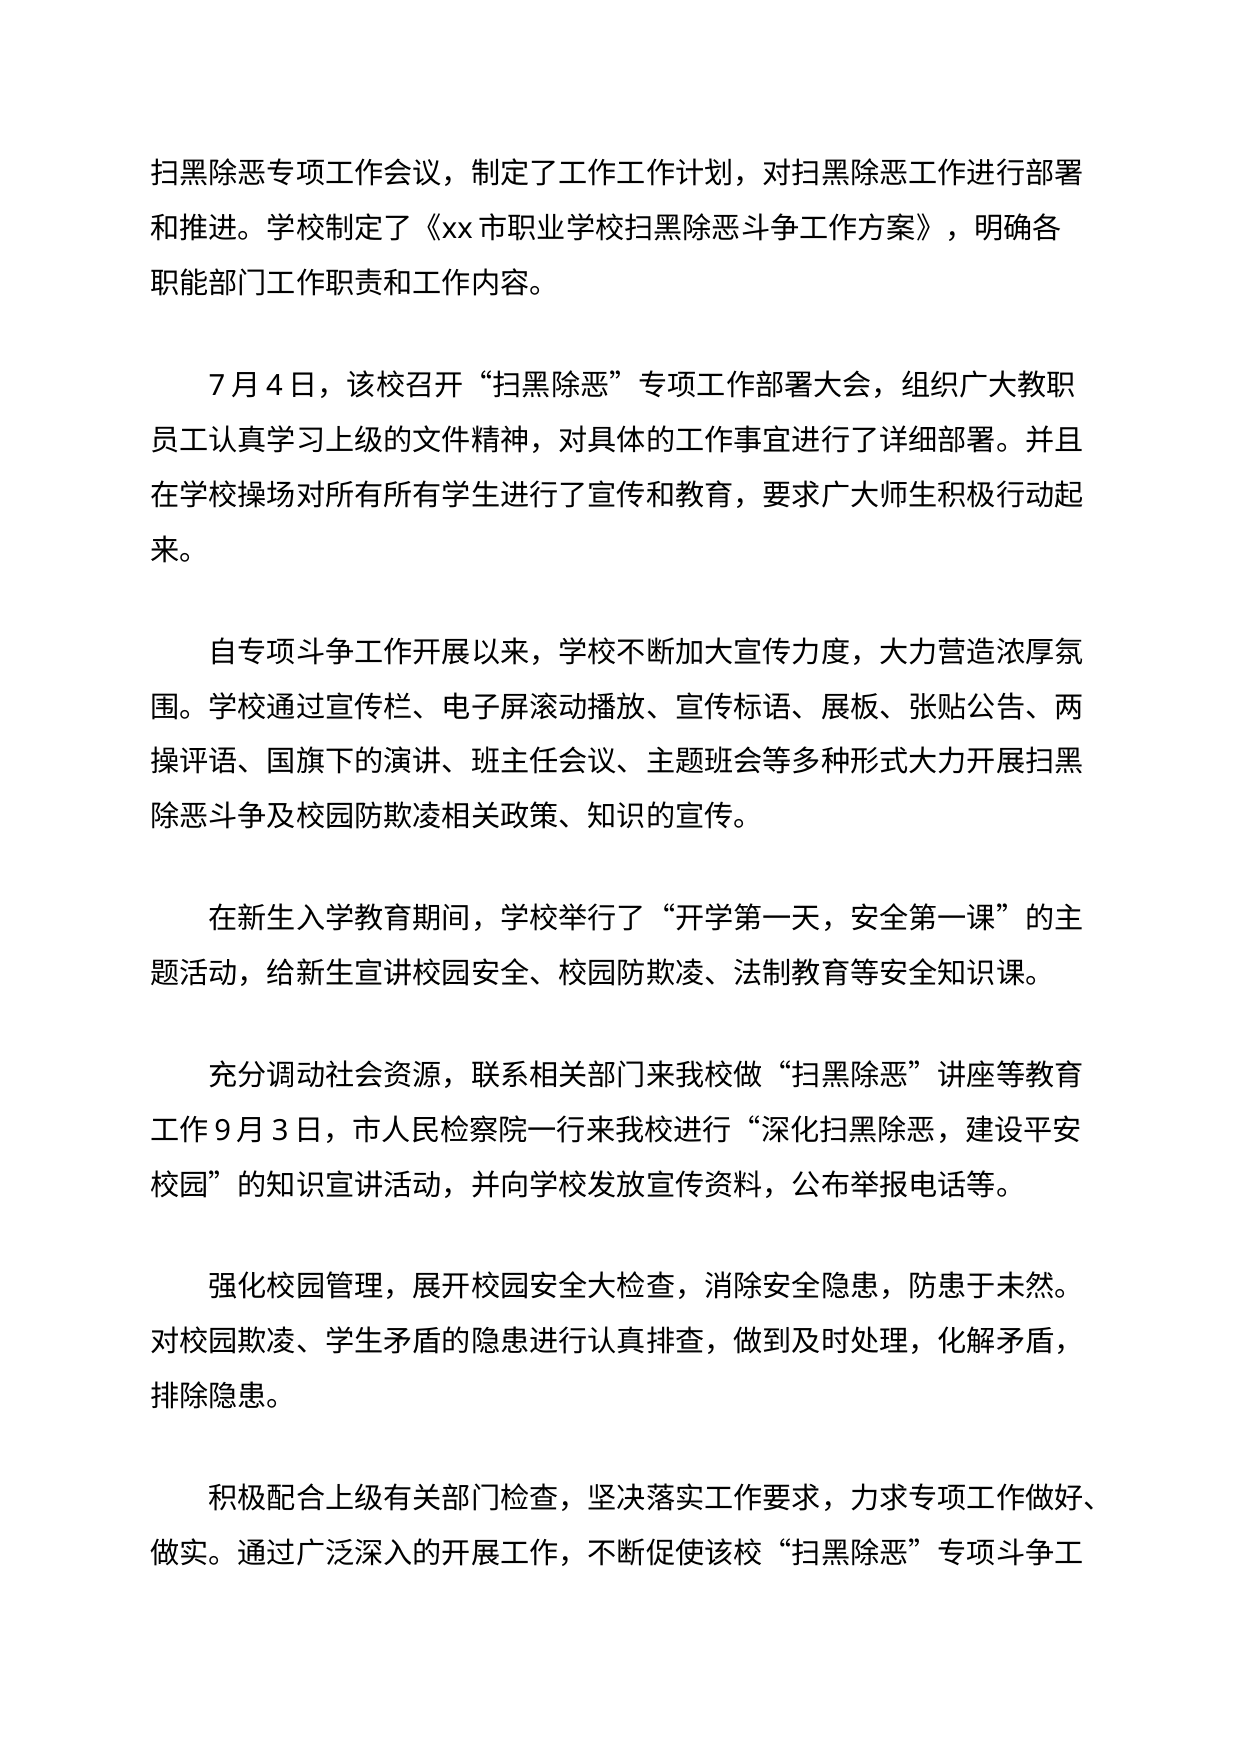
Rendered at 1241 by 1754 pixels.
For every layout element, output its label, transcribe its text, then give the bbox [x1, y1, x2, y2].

text 在新生入学教育期间，学校举行了“开学第一天，安全第一课”的主题活动，给新生宣讲校园安全、校园防欺凌、法制教育等安全知识课。 [150, 895, 1090, 992]
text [150, 150, 1090, 302]
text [150, 1474, 1090, 1572]
text 自专项斗争工作开展以来，学校不断加大宣传力度，大力营造浓厚氛围。学校通过宣传栏、电子屏滚动播放、宣传标语、展板、张贴公告、两操评语、国旗下的演讲、班主任会议、主题班会等多种形式大力开展扫黑除恶斗争及校园防欺凌相关政策、知识的宣传。 [150, 628, 1090, 835]
text 强化校园管理，展开校园安全大检查，消除安全隐患，防患于未然。对校园欺凌、学生矛盾的隐患进行认真排查，做到及时处理，化解矛盾，排除隐患。 [150, 1263, 1090, 1415]
text 7月4日，该校召开“扫黑除恶”专项工作部署大会，组织广大教职员工认真学习上级的文件精神，对具体的工作事宜进行了详细部署。并且在学校操场对所有所有学生进行了宣传和教育，要求广大师生积极行动起来。 [150, 362, 1090, 569]
text 充分调动社会资源，联系相关部门来我校做“扫黑除恶”讲座等教育工作9月3日，市人民检察院一行来我校进行“深化扫黑除恶，建设平安校园”的知识宣讲活动，并向学校发放宣传资料，公布举报电话等。 [150, 1051, 1090, 1203]
